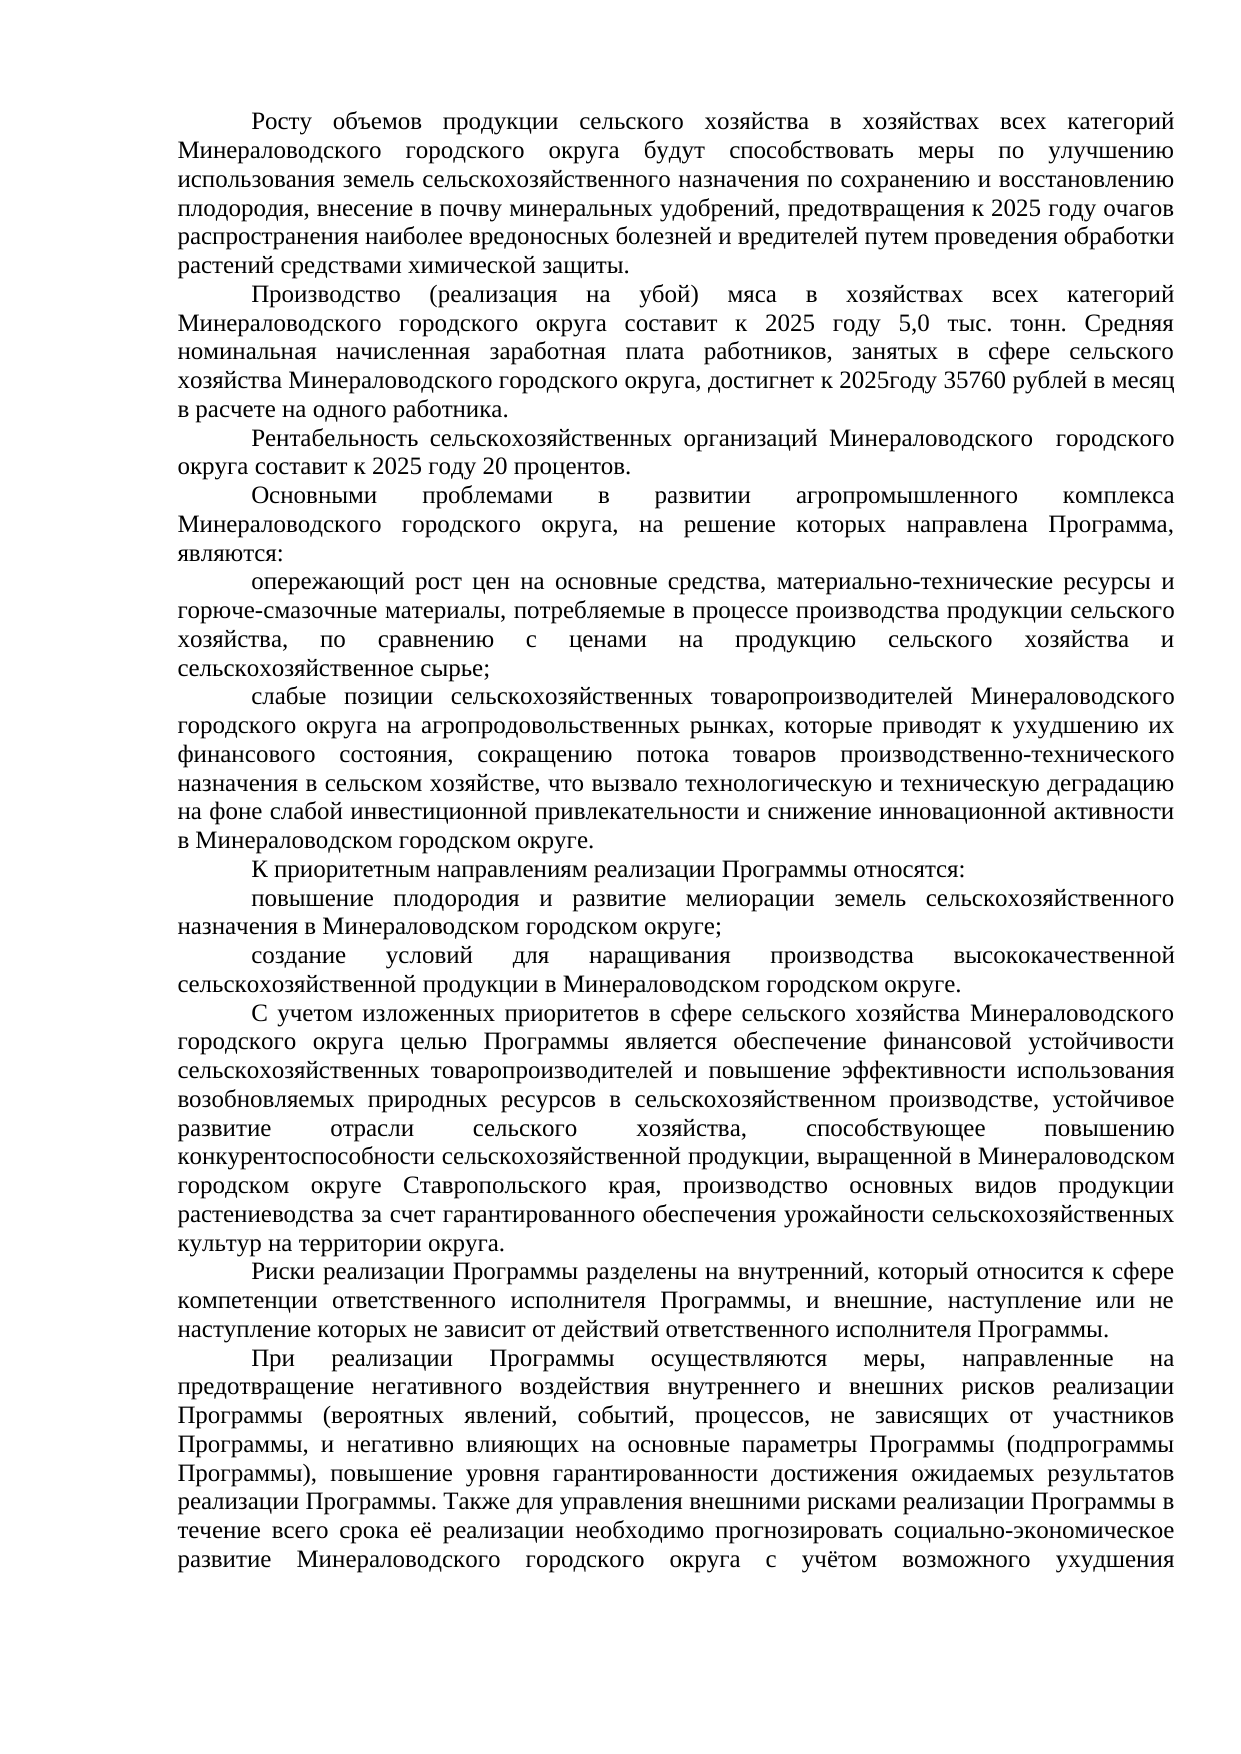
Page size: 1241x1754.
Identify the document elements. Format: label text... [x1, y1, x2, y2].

text Рентабельность сельскохозяйственных организаций Минераловодского городского округа составит к 2025 году 20 процентов. [177, 423, 1175, 480]
text повышение плодородия и развитие мелиорации земель сельскохозяйственного назначения в Минераловодском городском округе; [177, 883, 1175, 940]
text К приоритетным направлениям реализации Программы относятся: [177, 854, 1175, 883]
text слабые позиции сельскохозяйственных товаропроизводителей Минераловодского городского округа на агропродовольственных рынках, которые приводят к ухудшению их финансового состояния, сокращению потока товаров производственно-технического назначения в сельском хозяйстве, что вызвало технологическую и техническую деградацию на фоне слабой инвестиционной привлекательности и снижение инновационной активности в Минераловодском городском округе. [177, 681, 1175, 854]
text Основными проблемами в развитии агропромышленного комплекса Минераловодского городского округа, на решение которых направлена Программа, являются: [177, 480, 1175, 566]
text Риски реализации Программы разделены на внутренний, который относится к сфере компетенции ответственного исполнителя Программы, и внешние, наступление или не наступление которых не зависит от действий ответственного исполнителя Программы. [177, 1256, 1175, 1343]
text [177, 1343, 1175, 1573]
text опережающий рост цен на основные средства, материально-технические ресурсы и горюче-смазочные материалы, потребляемые в процессе производства продукции сельского хозяйства, по сравнению с ценами на продукцию сельского хозяйства и сельскохозяйственное сырье; [177, 566, 1175, 681]
text Росту объемов продукции сельского хозяйства в хозяйствах всех категорий Минераловодского городского округа будут способствовать меры по улучшению использования земель сельскохозяйственного назначения по сохранению и восстановлению плодородия, внесение в почву минеральных удобрений, предотвращения к 2025 году очагов распространения наиболее вредоносных болезней и вредителей путем проведения обработки растений средствами химической защиты. [177, 106, 1175, 279]
text создание условий для наращивания производства высококачественной сельскохозяйственной продукции в Минераловодском городском округе. [177, 940, 1175, 998]
text С учетом изложенных приоритетов в сфере сельского хозяйства Минераловодского городского округа целью Программы является обеспечение финансовой устойчивости сельскохозяйственных товаропроизводителей и повышение эффективности использования возобновляемых природных ресурсов в сельскохозяйственном производстве, устойчивое развитие отрасли сельского хозяйства, способствующее повышению конкурентоспособности сельскохозяйственной продукции, выращенной в Минераловодском городском округе Ставропольского края, производство основных видов продукции растениеводства за счет гарантированного обеспечения урожайности сельскохозяйственных культур на территории округа. [177, 998, 1175, 1256]
text Производство (реализация на убой) мяса в хозяйствах всех категорий Минераловодского городского округа составит к 2025 году 5,0 тыс. тонн. Средняя номинальная начисленная заработная плата работников, занятых в сфере сельского хозяйства Минераловодского городского округа, достигнет к 2025году 35760 рублей в месяц в расчете на одного работника. [177, 279, 1175, 423]
